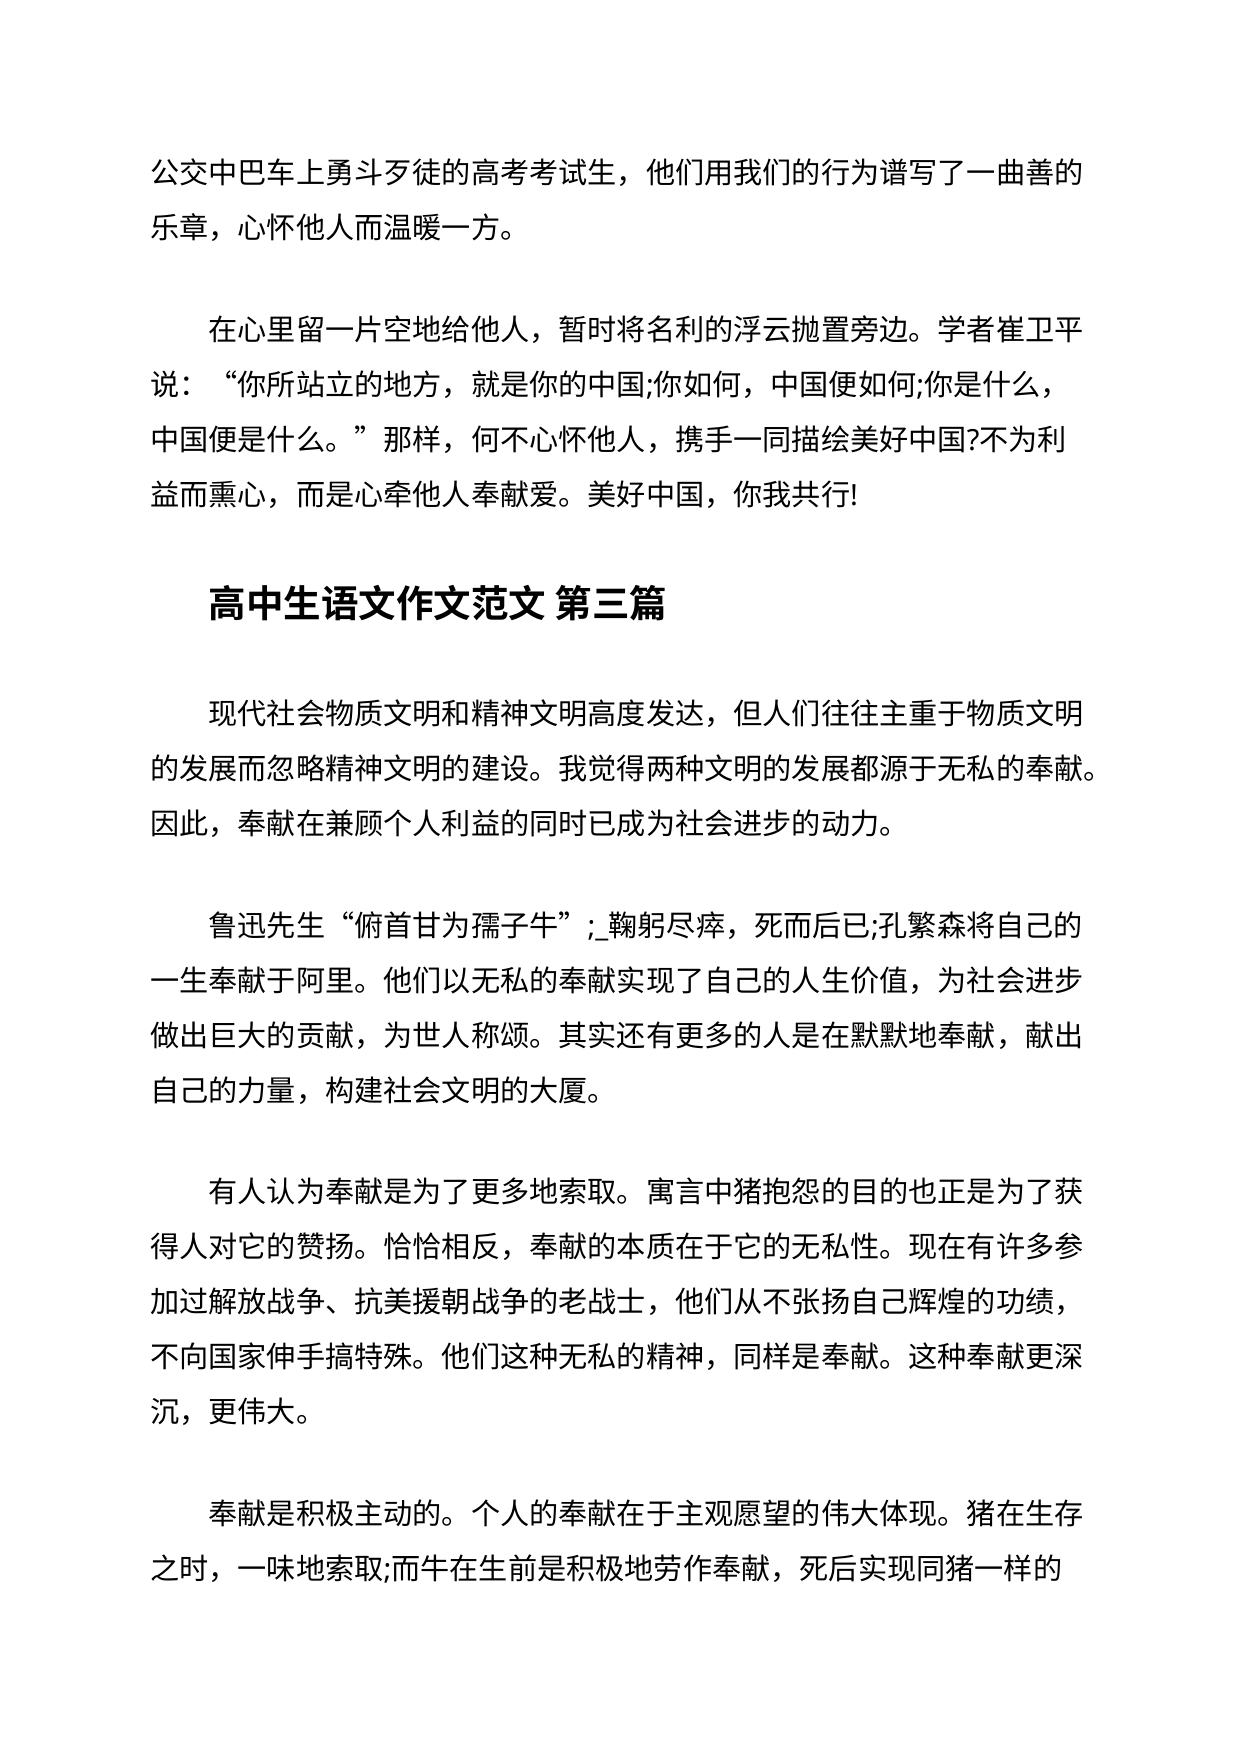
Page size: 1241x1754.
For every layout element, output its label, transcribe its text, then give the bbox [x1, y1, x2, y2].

text 高中生语文作文范文 第三篇 [150, 573, 1090, 628]
text 有人认为奉献是为了更多地索取。寓言中猪抱怨的目的也正是为了获得人对它的赞扬。恰恰相反，奉献的本质在于它的无私性。现在有许多参加过解放战争、抗美援朝战争的老战士，他们从不张扬自己辉煌的功绩，不向国家伸手搞特殊。他们这种无私的精神，同样是奉献。这种奉献更深沉，更伟大。 [150, 1169, 1090, 1431]
text 鲁迅先生“俯首甘为孺子牛”;_鞠躬尽瘁，死而后已;孔繁森将自己的一生奉献于阿里。他们以无私的奉献实现了自己的人生价值，为社会进步做出巨大的贡献，为世人称颂。其实还有更多的人是在默默地奉献，献出自己的力量，构建社会文明的大厦。 [150, 902, 1090, 1109]
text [150, 1490, 1090, 1588]
text 现代社会物质文明和精神文明高度发达，但人们往往主重于物质文明的发展而忽略精神文明的建设。我觉得两种文明的发展都源于无私的奉献。因此，奉献在兼顾个人利益的同时已成为社会进步的动力。 [150, 691, 1090, 843]
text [150, 150, 1090, 247]
text 在心里留一片空地给他人，暂时将名利的浮云抛置旁边。学者崔卫平说：“你所站立的地方，就是你的中国;你如何，中国便如何;你是什么，中国便是什么。”那样，何不心怀他人，携手一同描绘美好中国?不为利益而熏心，而是心牵他人奉献爱。美好中国，你我共行! [150, 307, 1090, 514]
